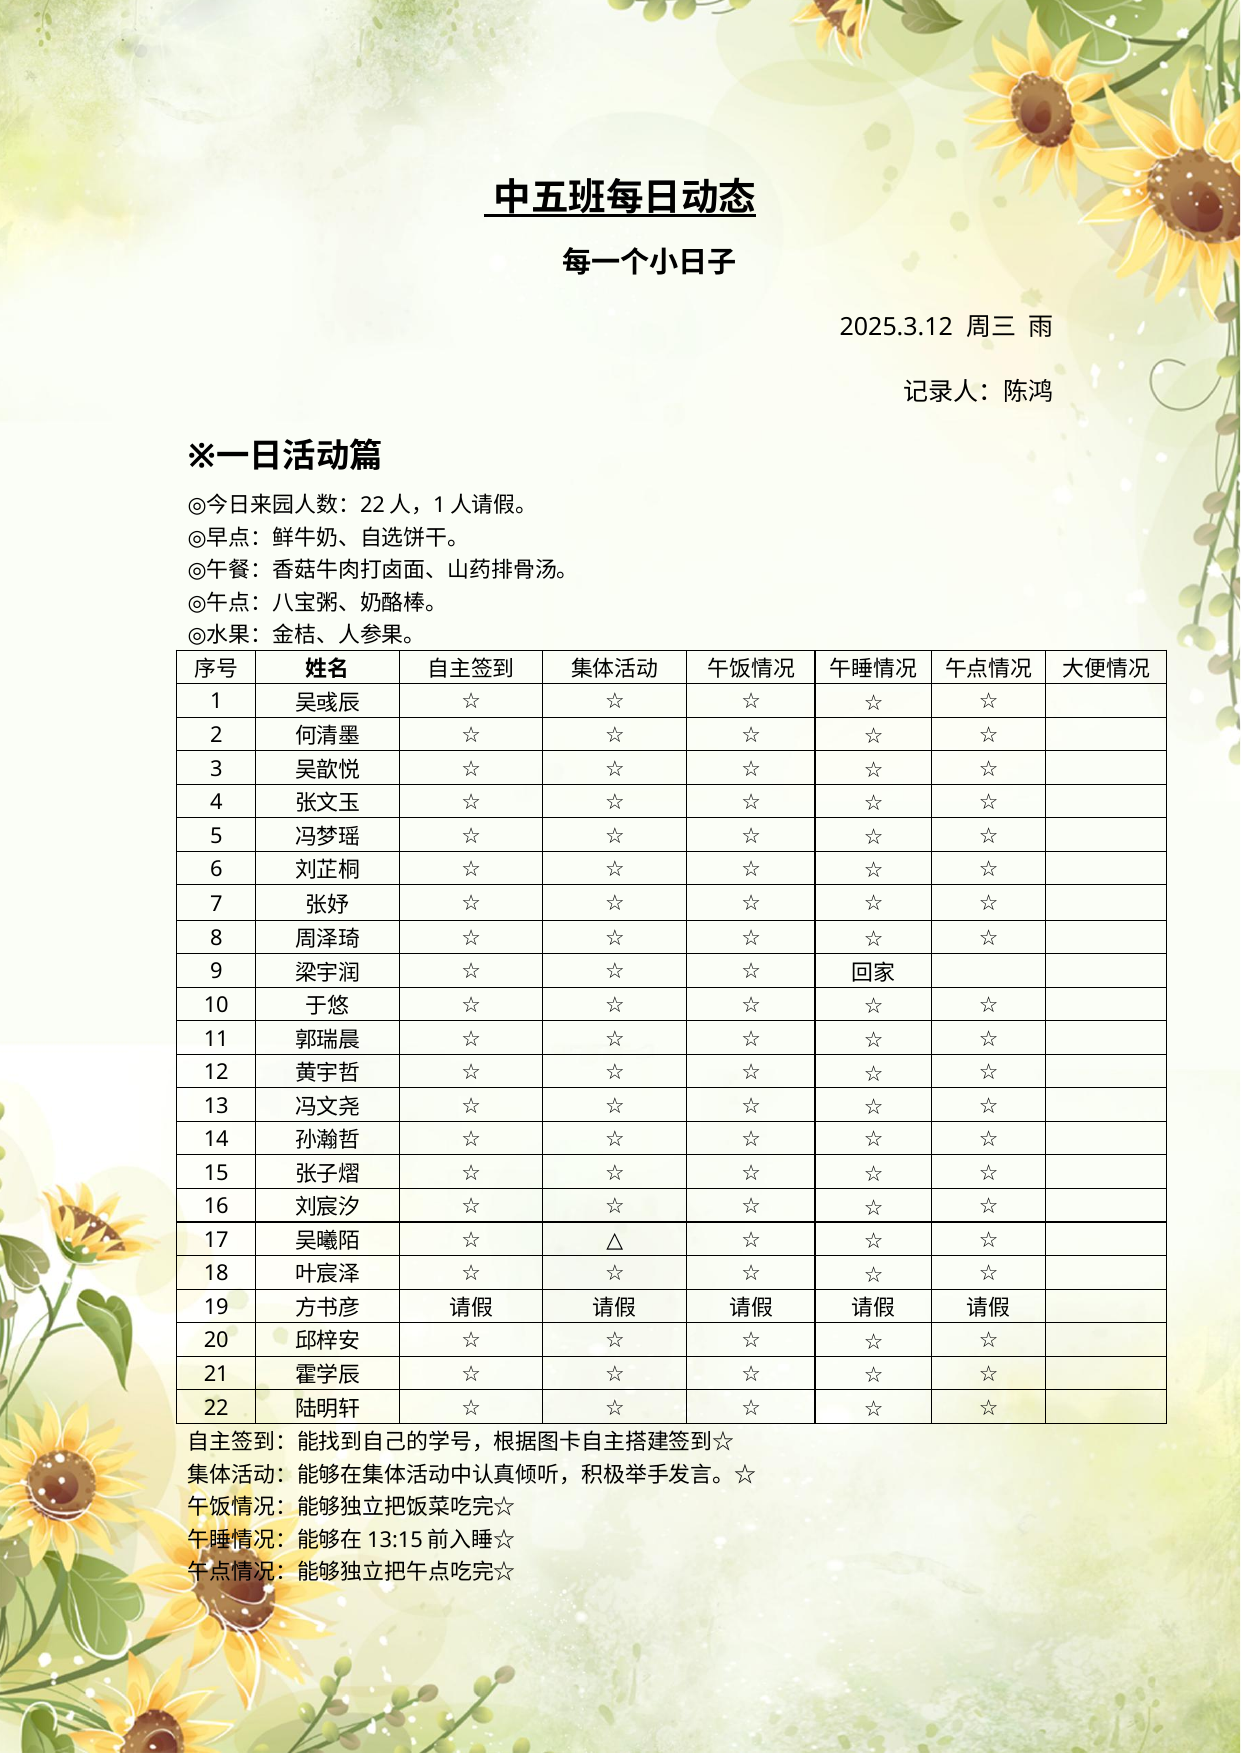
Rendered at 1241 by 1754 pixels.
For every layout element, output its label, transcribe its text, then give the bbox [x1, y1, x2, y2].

table_cell 何清墨 [256, 718, 399, 750]
table_cell 请假 [932, 1290, 1045, 1322]
table_cell ☆ [687, 785, 814, 817]
table_cell ☆ [687, 921, 814, 953]
table_cell 霍学辰 [256, 1357, 399, 1389]
table_cell ☆ [687, 885, 814, 919]
table_cell 张文玉 [256, 785, 399, 817]
table_cell ☆ [687, 1256, 814, 1288]
table_cell ☆ [932, 1256, 1045, 1288]
table_cell ☆ [543, 1256, 686, 1288]
table_cell 1 [177, 684, 255, 717]
table_cell [1046, 684, 1166, 717]
table_header 午睡情况 [816, 651, 931, 683]
table_cell ☆ [816, 1256, 931, 1288]
table_cell ☆ [687, 1055, 814, 1087]
table_cell ☆ [687, 1223, 814, 1255]
table_cell 请假 [816, 1290, 931, 1322]
table_cell [1046, 1122, 1166, 1154]
table_cell [1046, 988, 1166, 1020]
table_cell ☆ [543, 988, 686, 1020]
table_cell [1046, 1055, 1166, 1087]
table_header 姓名 [256, 651, 399, 683]
table_cell ☆ [400, 718, 542, 750]
table_cell [1046, 1021, 1166, 1054]
text 自主签到：能找到自己的学号，根据图卡自主搭建签到☆ [187, 1424, 1053, 1456]
table_cell 12 [177, 1055, 255, 1087]
table_cell ☆ [400, 1323, 542, 1356]
table_cell 20 [177, 1323, 255, 1356]
table_cell ☆ [543, 954, 686, 987]
table_cell [1046, 1088, 1166, 1121]
table_cell 11 [177, 1021, 255, 1054]
table_cell ☆ [932, 718, 1045, 750]
table_cell ☆ [932, 1223, 1045, 1255]
table_cell [1046, 785, 1166, 817]
table_cell ☆ [543, 1055, 686, 1087]
text ◎午餐：香菇牛肉打卤面、山药排骨汤。 [187, 552, 1053, 584]
table_cell ☆ [687, 988, 814, 1020]
table_cell ☆ [816, 818, 931, 851]
table_cell ☆ [932, 1021, 1045, 1054]
table_cell 9 [177, 954, 255, 987]
table_cell [1046, 718, 1166, 750]
table_cell ☆ [932, 1323, 1045, 1356]
table_cell 10 [177, 988, 255, 1020]
table_cell ☆ [687, 852, 814, 884]
table_cell [1046, 885, 1166, 919]
table_cell ☆ [932, 1055, 1045, 1087]
table_cell 22 [177, 1390, 255, 1423]
table_cell [1046, 1290, 1166, 1322]
table_cell ☆ [543, 818, 686, 851]
table_cell ☆ [687, 1021, 814, 1054]
table_cell 请假 [687, 1290, 814, 1322]
table_cell ☆ [400, 885, 542, 919]
table_cell ☆ [816, 885, 931, 919]
table_cell 梁宇润 [256, 954, 399, 987]
table_cell ☆ [816, 988, 931, 1020]
table_cell ☆ [816, 684, 931, 717]
table_cell 刘芷桐 [256, 852, 399, 884]
table_cell 叶宸泽 [256, 1256, 399, 1288]
table_cell ☆ [543, 1155, 686, 1188]
table_cell 请假 [400, 1290, 542, 1322]
table_cell [1046, 954, 1166, 987]
text ◎水果：金桔、人参果。 [187, 617, 1053, 649]
table_cell [1046, 1357, 1166, 1389]
picture [0, 0, 1241, 1753]
table_header 自主签到 [400, 651, 542, 683]
table_cell ☆ [400, 988, 542, 1020]
table_cell ☆ [687, 1155, 814, 1188]
table_cell ☆ [543, 1323, 686, 1356]
table_cell ☆ [932, 684, 1045, 717]
table_cell 19 [177, 1290, 255, 1322]
table_cell 陆明轩 [256, 1390, 399, 1423]
table_cell ☆ [543, 921, 686, 953]
table_cell 吴彧辰 [256, 684, 399, 717]
table_cell [1046, 1223, 1166, 1255]
table_cell ☆ [816, 1055, 931, 1087]
table_cell ☆ [543, 718, 686, 750]
table_cell 刘宸汐 [256, 1189, 399, 1221]
table_cell [1046, 1323, 1166, 1356]
table_cell ☆ [816, 1122, 931, 1154]
table_cell ☆ [543, 1189, 686, 1221]
table_cell 方书彦 [256, 1290, 399, 1322]
table_cell ☆ [400, 1223, 542, 1255]
table_cell ☆ [400, 954, 542, 987]
table_cell 8 [177, 921, 255, 953]
text 午点情况：能够独立把午点吃完☆ [187, 1554, 1053, 1586]
table_cell ☆ [687, 1088, 814, 1121]
table_cell ☆ [687, 718, 814, 750]
table_cell ☆ [932, 818, 1045, 851]
table_cell 孙瀚哲 [256, 1122, 399, 1154]
table_cell ☆ [400, 1357, 542, 1389]
table_cell ☆ [932, 1357, 1045, 1389]
table_cell ☆ [687, 1390, 814, 1423]
table_cell [1046, 818, 1166, 851]
table_cell ☆ [816, 1223, 931, 1255]
table_cell ☆ [543, 1088, 686, 1121]
table_cell 黄宇哲 [256, 1055, 399, 1087]
table_cell ☆ [400, 921, 542, 953]
table_cell ☆ [687, 1357, 814, 1389]
table_cell ☆ [400, 852, 542, 884]
text 午睡情况：能够在13:15前入睡☆ [187, 1521, 1053, 1554]
table_cell [1046, 852, 1166, 884]
table_cell 回家 [816, 954, 931, 987]
table_cell ☆ [400, 818, 542, 851]
table_header 午点情况 [932, 651, 1045, 683]
table_cell [932, 954, 1045, 987]
table_cell 周泽琦 [256, 921, 399, 953]
table_cell ☆ [816, 1390, 931, 1423]
table_cell ☆ [543, 751, 686, 784]
table_cell 21 [177, 1357, 255, 1389]
table_cell ☆ [816, 921, 931, 953]
table_header 集体活动 [543, 651, 686, 683]
table_cell 2 [177, 718, 255, 750]
table_cell ☆ [932, 1390, 1045, 1423]
table_cell ☆ [816, 1357, 931, 1389]
table_cell [1046, 1256, 1166, 1288]
table_cell ☆ [932, 1088, 1045, 1121]
table_cell ☆ [932, 1155, 1045, 1188]
table_cell ☆ [400, 785, 542, 817]
table_cell ☆ [400, 1122, 542, 1154]
table_header 序号 [177, 651, 255, 683]
table_cell ☆ [400, 1189, 542, 1221]
table_cell ☆ [687, 1189, 814, 1221]
table_cell 于悠 [256, 988, 399, 1020]
table_cell ☆ [816, 1155, 931, 1188]
table_cell 5 [177, 818, 255, 851]
text 集体活动：能够在集体活动中认真倾听，积极举手发言。☆ [187, 1456, 1053, 1489]
text ◎今日来园人数：22人，1人请假。 [187, 487, 1053, 519]
table_cell 7 [177, 885, 255, 919]
table_cell ☆ [932, 885, 1045, 919]
table_cell 冯文尧 [256, 1088, 399, 1121]
text 午饭情况：能够独立把饭菜吃完☆ [187, 1489, 1053, 1521]
table_cell [1046, 1189, 1166, 1221]
text ◎午点：八宝粥、奶酪棒。 [187, 584, 1053, 617]
table_cell ☆ [687, 954, 814, 987]
table_cell ☆ [816, 751, 931, 784]
table_cell 14 [177, 1122, 255, 1154]
table_cell ☆ [543, 885, 686, 919]
table_cell [1046, 751, 1166, 784]
table_cell ☆ [816, 1323, 931, 1356]
table_cell ☆ [687, 751, 814, 784]
table_cell 13 [177, 1088, 255, 1121]
table_cell ☆ [932, 1189, 1045, 1221]
table_cell ☆ [400, 1256, 542, 1288]
table_cell ☆ [400, 751, 542, 784]
table_cell 6 [177, 852, 255, 884]
table_cell 张子熠 [256, 1155, 399, 1188]
text 每一个小日子 [187, 227, 1053, 292]
table_cell ☆ [687, 1323, 814, 1356]
table_cell ☆ [932, 1122, 1045, 1154]
table_cell ☆ [816, 1088, 931, 1121]
text 记录人：陈鸿 [187, 357, 1053, 422]
text 2025.3.12 周三 雨 [187, 292, 1053, 357]
table_header 大便情况 [1046, 651, 1166, 683]
table_cell ☆ [543, 1021, 686, 1054]
table_cell ☆ [687, 684, 814, 717]
table_cell 18 [177, 1256, 255, 1288]
table_cell ☆ [687, 818, 814, 851]
table_cell 3 [177, 751, 255, 784]
table_cell ☆ [543, 1390, 686, 1423]
table_cell ☆ [400, 1155, 542, 1188]
table_cell [1046, 921, 1166, 953]
table_cell ☆ [932, 921, 1045, 953]
table_cell 请假 [543, 1290, 686, 1322]
table_cell ☆ [543, 852, 686, 884]
table_cell 冯梦瑶 [256, 818, 399, 851]
table_cell ☆ [400, 1088, 542, 1121]
table_cell ☆ [932, 785, 1045, 817]
table_cell ☆ [932, 988, 1045, 1020]
table_cell 4 [177, 785, 255, 817]
table_cell ☆ [543, 785, 686, 817]
table_cell ☆ [816, 785, 931, 817]
table_cell [1046, 1155, 1166, 1188]
table_cell [1046, 1390, 1166, 1423]
table_header 午饭情况 [687, 651, 814, 683]
table_cell ☆ [816, 1021, 931, 1054]
table_cell 邱梓安 [256, 1323, 399, 1356]
table_cell 郭瑞晨 [256, 1021, 399, 1054]
text 中五班每日动态 [187, 162, 1053, 227]
table_cell ☆ [687, 1122, 814, 1154]
table_cell ☆ [932, 751, 1045, 784]
table_cell ☆ [816, 852, 931, 884]
table_cell ☆ [543, 1357, 686, 1389]
table_cell ☆ [400, 1055, 542, 1087]
table_cell 吴曦陌 [256, 1223, 399, 1255]
table_cell 16 [177, 1189, 255, 1221]
text ※一日活动篇 [187, 422, 1053, 487]
table_cell ☆ [543, 1122, 686, 1154]
table_cell ☆ [400, 1390, 542, 1423]
table_cell 15 [177, 1155, 255, 1188]
text ◎早点：鲜牛奶、自选饼干。 [187, 519, 1053, 552]
table_cell ☆ [816, 718, 931, 750]
table_cell 张妤 [256, 885, 399, 919]
table_cell ☆ [400, 684, 542, 717]
table_cell 吴歆悦 [256, 751, 399, 784]
table_cell ☆ [816, 1189, 931, 1221]
table_cell 17 [177, 1223, 255, 1255]
table_cell ☆ [932, 852, 1045, 884]
table_cell ☆ [543, 684, 686, 717]
table_cell △ [543, 1223, 686, 1255]
table_cell ☆ [400, 1021, 542, 1054]
